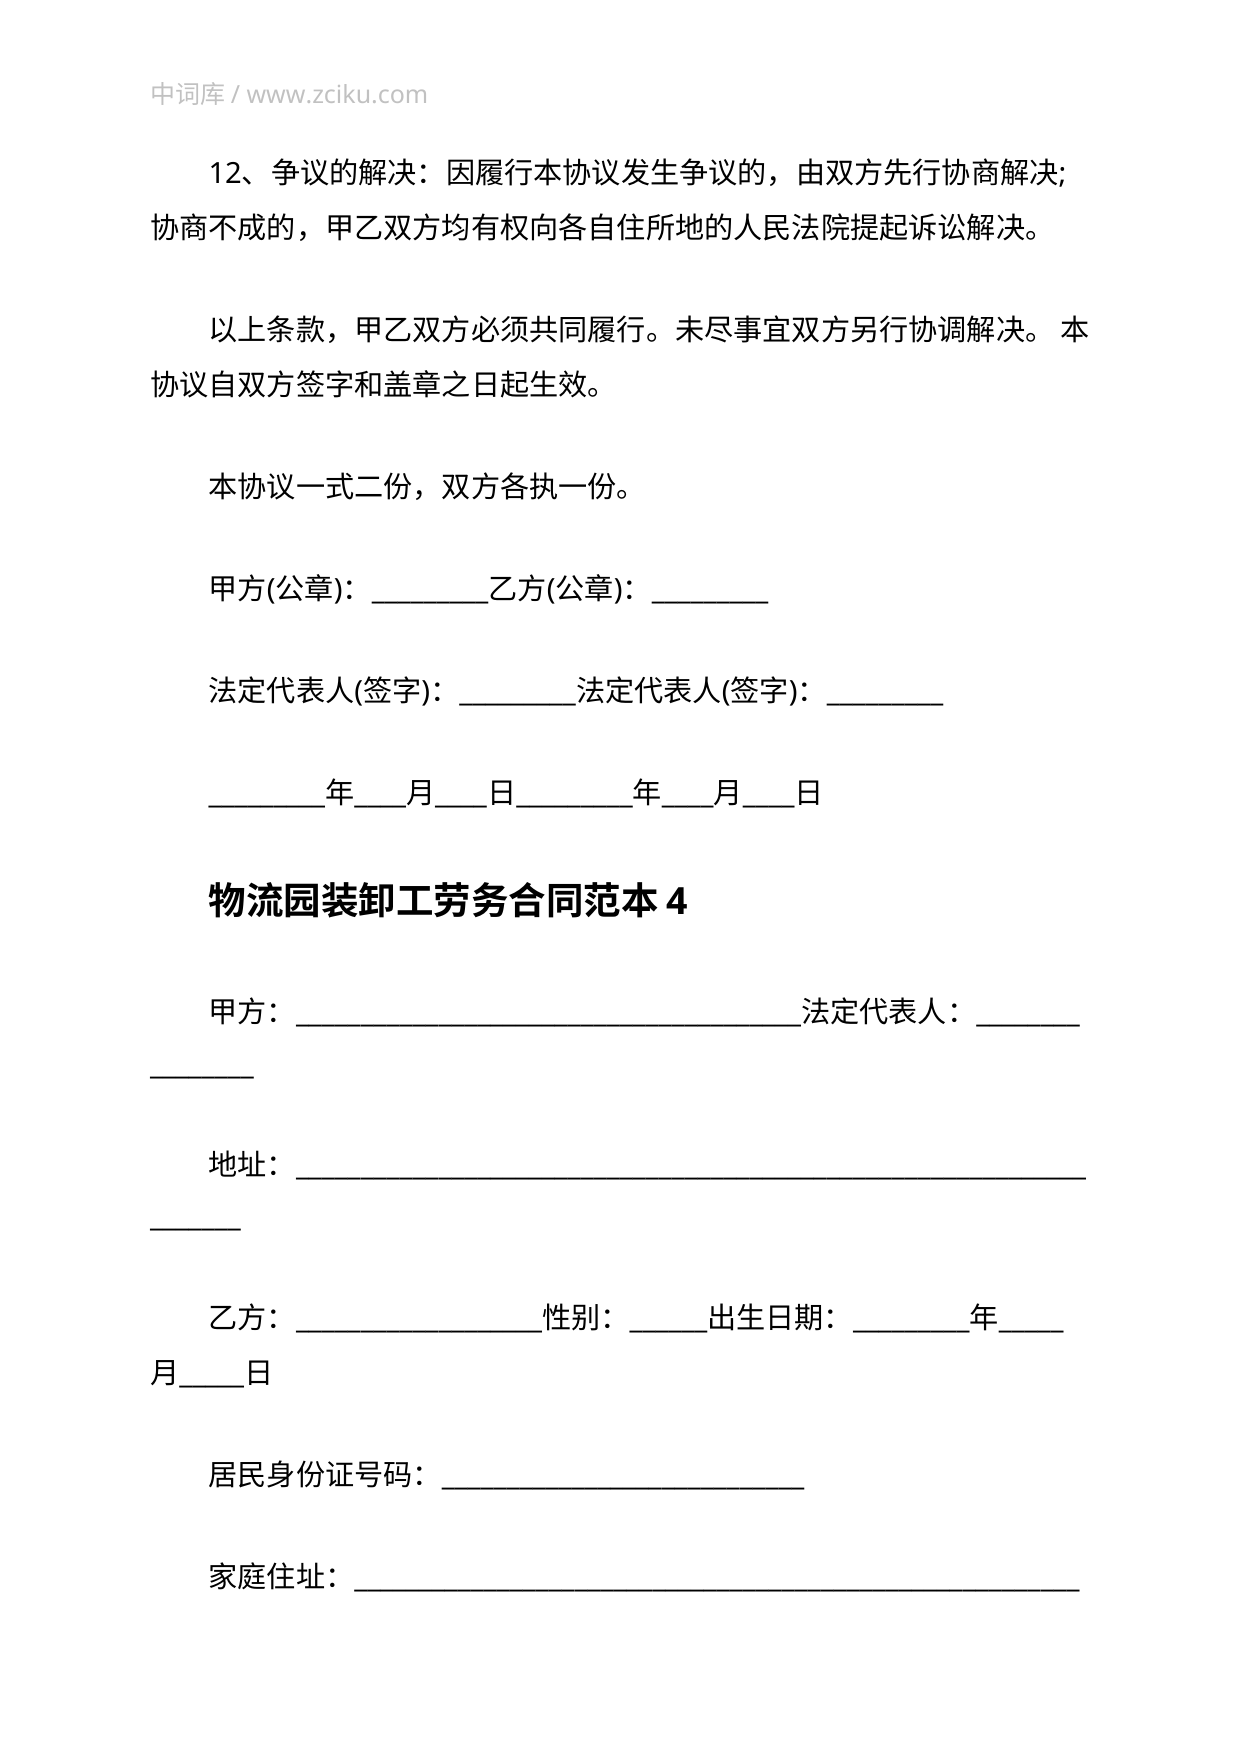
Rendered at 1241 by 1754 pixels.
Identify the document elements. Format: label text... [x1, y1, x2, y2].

text 地址：____________________________________________________________________ [150, 1141, 1090, 1235]
text 甲方(公章)：_________乙方(公章)：_________ [150, 565, 1090, 608]
text 居民身份证号码：____________________________ [150, 1451, 1090, 1493]
text 以上条款，甲乙双方必须共同履行。未尽事宜双方另行协调解决。 本协议自双方签字和盖章之日起生效。 [150, 307, 1090, 404]
text 法定代表人(签字)：_________法定代表人(签字)：_________ [150, 667, 1090, 709]
text 12、争议的解决：因履行本协议发生争议的，由双方先行协商解决;协商不成的，甲乙双方均有权向各自住所地的人民法院提起诉讼解决。 [150, 150, 1090, 247]
text 甲方：_______________________________________法定代表人：________________ [150, 989, 1090, 1083]
text _________年____月____日_________年____月____日 [150, 769, 1090, 812]
text 物流园装卸工劳务合同范本4 [150, 871, 1090, 926]
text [150, 1553, 1090, 1596]
text 本协议一式二份，双方各执一份。 [150, 463, 1090, 506]
text 乙方：___________________性别：______出生日期：_________年_____月_____日 [150, 1294, 1090, 1392]
